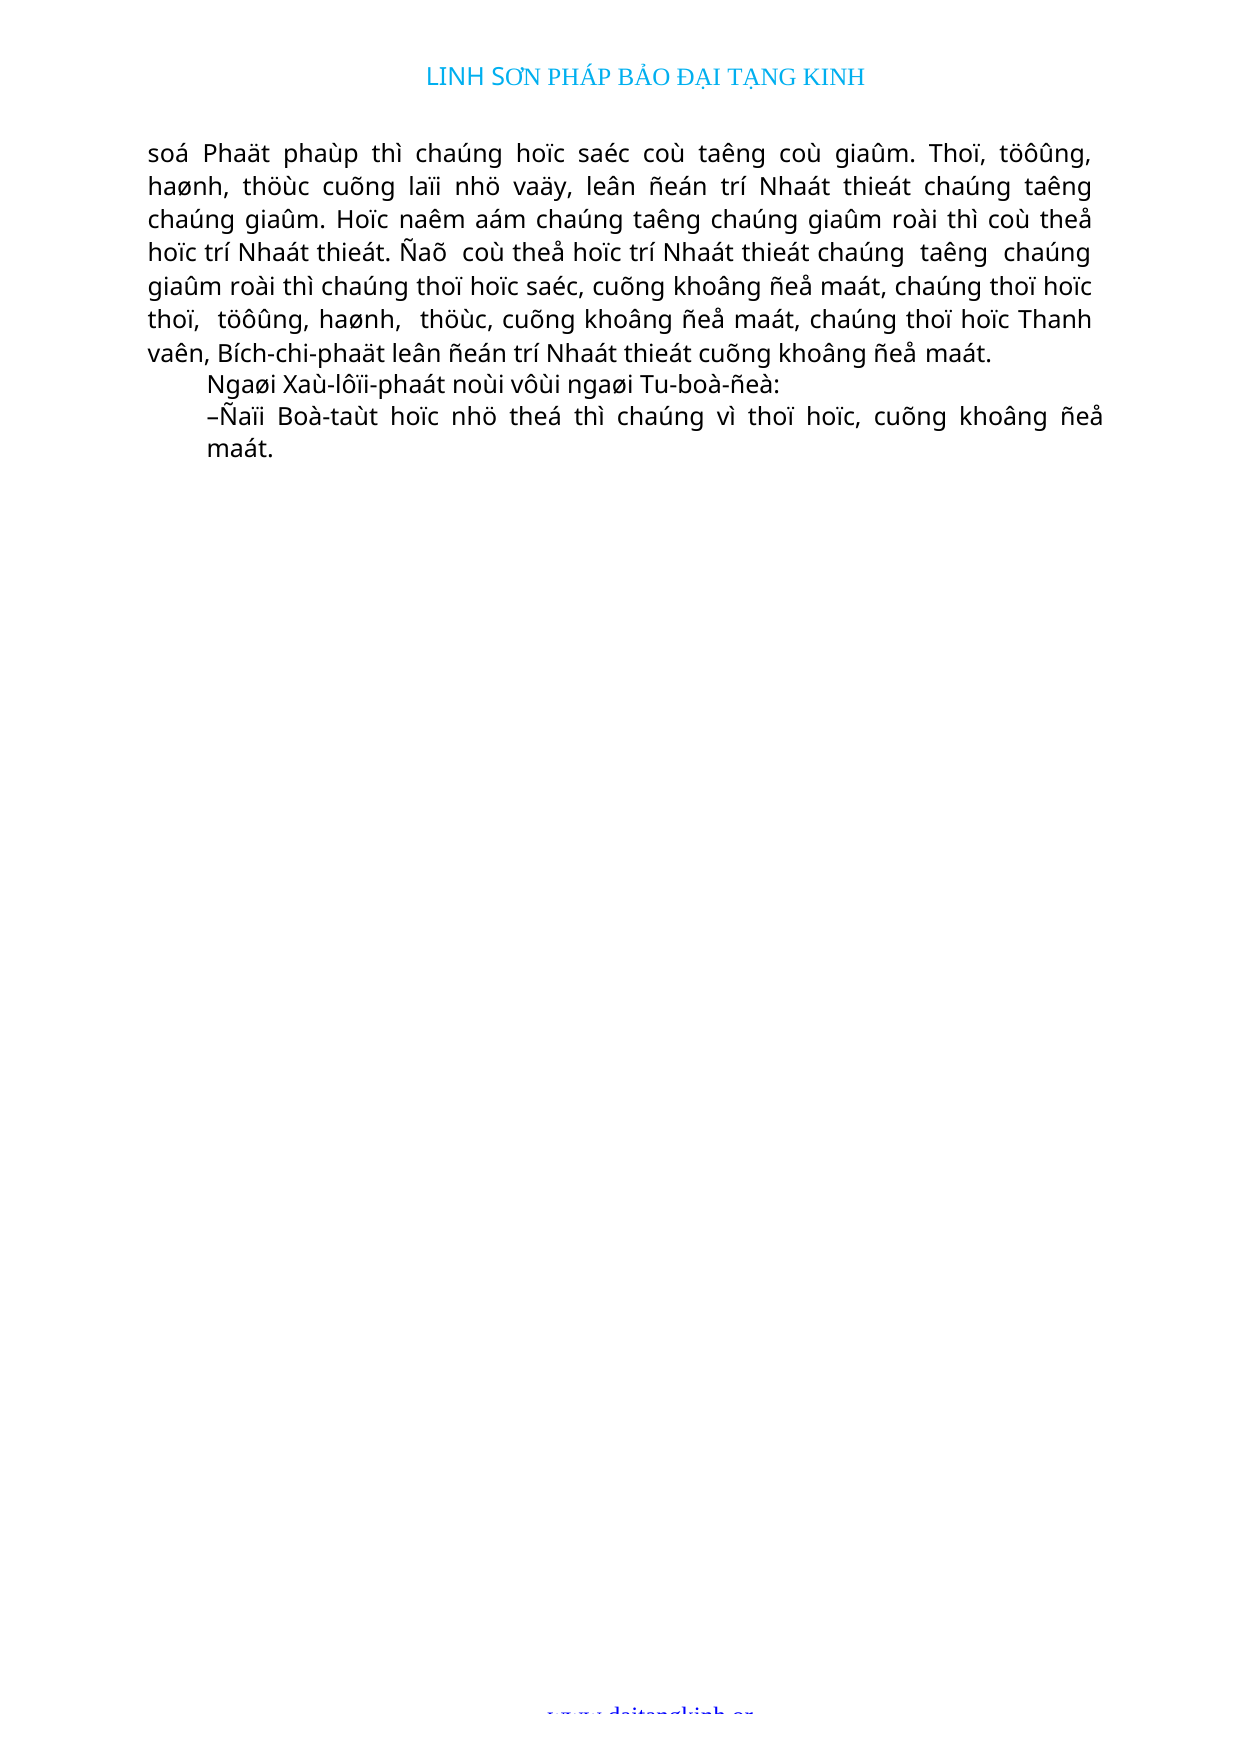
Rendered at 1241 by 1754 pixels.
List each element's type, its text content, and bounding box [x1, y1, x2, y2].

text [147, 135, 1093, 369]
text –Ñaïi Boà-taùt hoïc nhö theá thì chaúng vì thoï hoïc, cuõng khoâng ñeå maát. [206, 399, 1105, 464]
text Ngaøi Xaù-lôïi-phaát noùi vôùi ngaøi Tu-boà-ñeà: [206, 369, 1105, 399]
